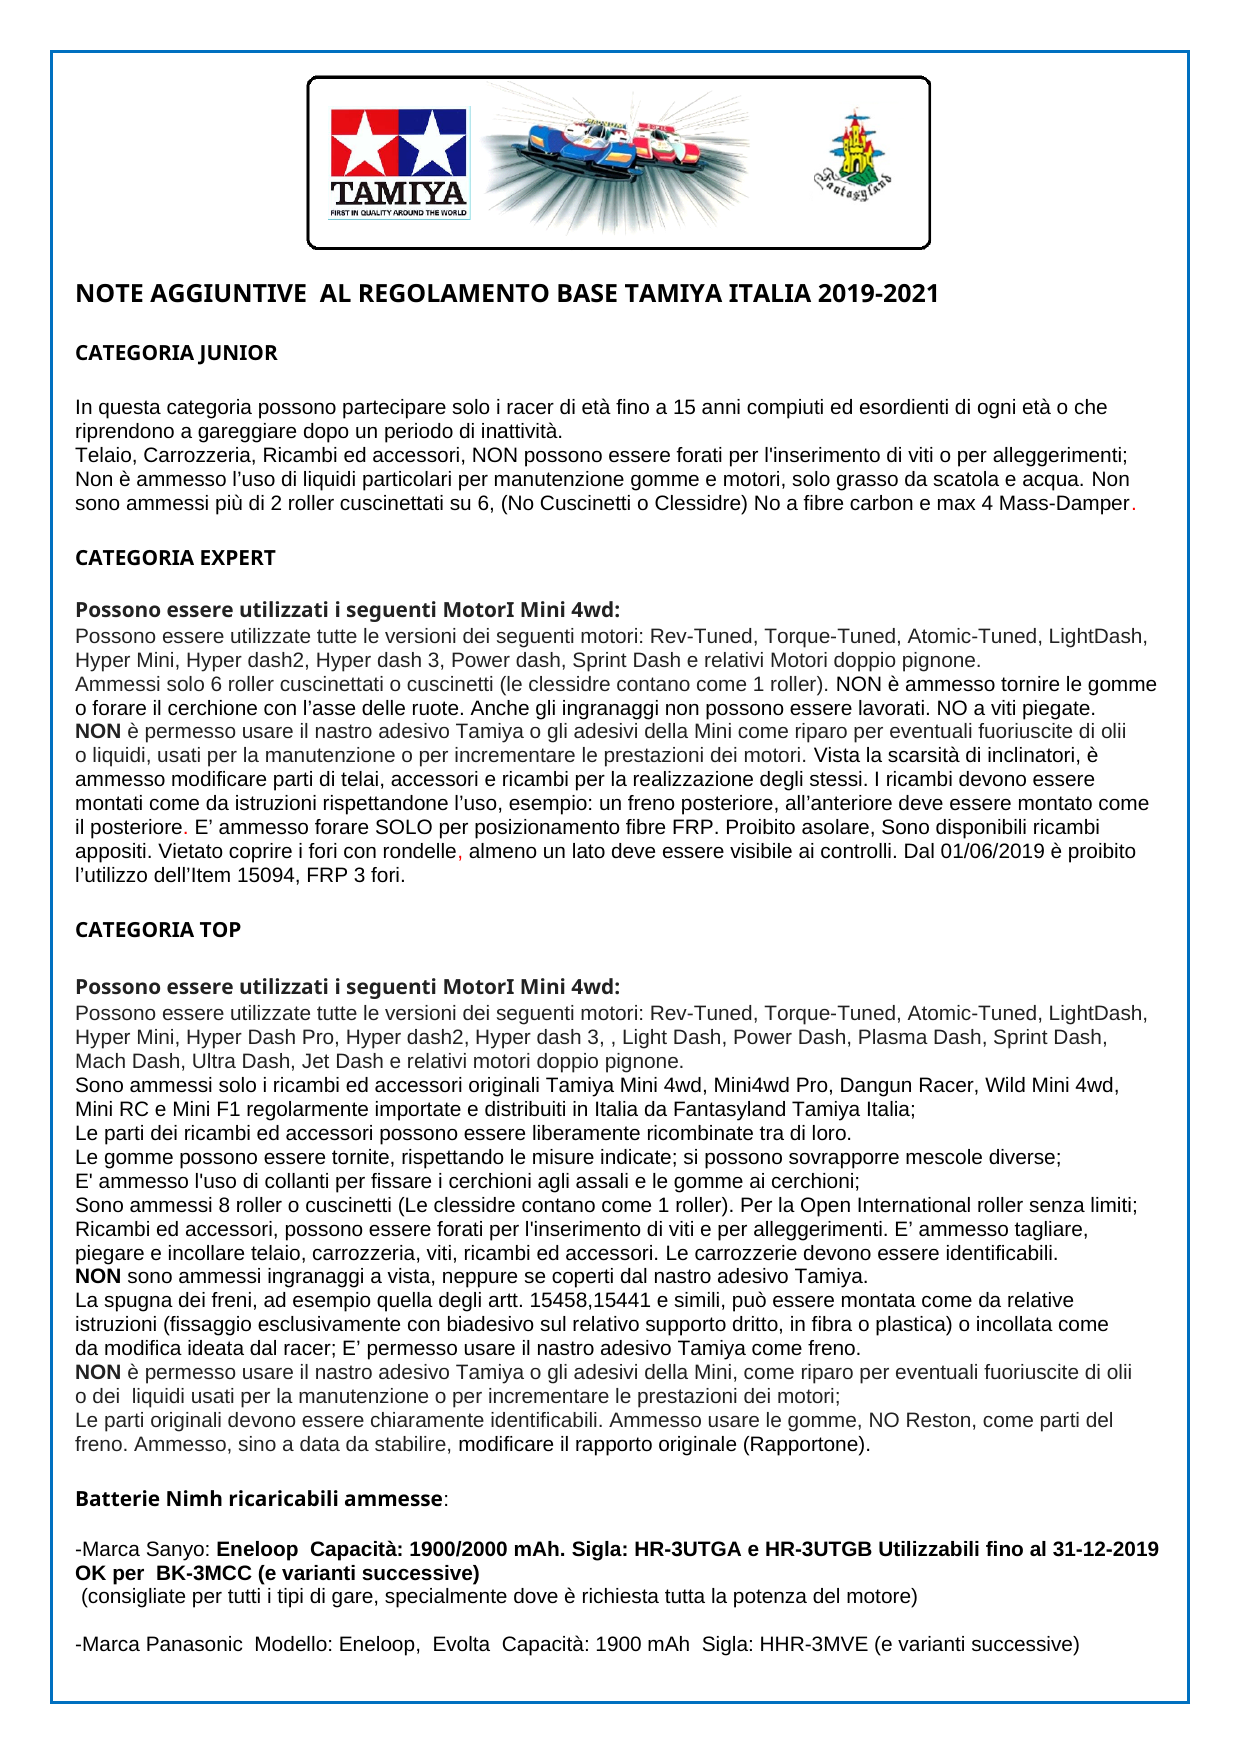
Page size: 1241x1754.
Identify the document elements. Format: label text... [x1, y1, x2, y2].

text OK per BK-3MCC (e varianti successive) [75, 1560, 1165, 1584]
text da modifica ideata dal racer; E’ permesso usare il nastro adesivo Tamiya come freno. [75, 1336, 1165, 1360]
text Batterie Nimh ricaricabili ammesse: [75, 1484, 1165, 1512]
text Possono essere utilizzate tutte le versioni dei seguenti motori: Rev-Tuned, Torque-Tuned, Atomic-Tuned, LightDash, [75, 623, 1165, 647]
text Sono ammessi 8 roller o cuscinetti (Le clessidre contano come 1 roller). Per la Open International roller senza limiti; [75, 1192, 1165, 1216]
text Possono essere utilizzati i seguenti MotorI Mini 4wd: [75, 972, 1165, 1001]
text Possono essere utilizzate tutte le versioni dei seguenti motori: Rev-Tuned, Torque-Tuned, Atomic-Tuned, LightDash, [75, 1001, 1165, 1025]
text o dei liquidi usati per la manutenzione o per incrementare le prestazioni dei motori; [75, 1384, 1165, 1408]
text o liquidi, usati per la manutenzione o per incrementare le prestazioni dei motori. Vista la scarsità di inclinatori, è ammesso modificare parti di telai, accessori e ricambi per la realizzazione degli stessi. I ricambi devono essere montati come da istruzioni rispettandone l’uso, esempio: un freno posteriore, all’anteriore deve essere montato come il posteriore. E’ ammesso forare SOLO per posizionamento fibre FRP. Proibito asolare, Sono disponibili ricambi appositi. Vietato coprire i fori con rondelle, almeno un lato deve essere visibile ai controlli. Dal 01/06/2019 è proibito l’utilizzo dell’Item 15094, FRP 3 fori. [75, 743, 1165, 887]
text Hyper Mini, Hyper Dash Pro, Hyper dash2, Hyper dash 3, , Light Dash, Power Dash, Plasma Dash, Sprint Dash, [75, 1025, 1165, 1049]
text (consigliate per tutti i tipi di gare, specialmente dove è richiesta tutta la potenza del motore) [75, 1584, 1165, 1608]
text La spugna dei freni, ad esempio quella degli artt. 15458,15441 e simili, può essere montata come da relative [75, 1288, 1165, 1312]
text CATEGORIA TOP [75, 915, 1165, 944]
text riprendono a gareggiare dopo un periodo di inattività. [75, 419, 1165, 443]
text NON è permesso usare il nastro adesivo Tamiya o gli adesivi della Mini, come riparo per eventuali fuoriuscite di olii [75, 1360, 1165, 1384]
text -Marca Sanyo: Eneloop Capacità: 1900/2000 mAh. Sigla: HR-3UTGA e HR-3UTGB Utilizzabili fino al 31-12-2019 [75, 1536, 1165, 1560]
text Non è ammesso l’uso di liquidi particolari per manutenzione gomme e motori, solo grasso da scatola e acqua. Non sono ammessi più di 2 roller cuscinettati su 6, (No Cuscinetti o Clessidre) No a fibre carbon e max 4 Mass-Damper. [75, 467, 1165, 514]
text Mini RC e Mini F1 regolarmente importate e distribuiti in Italia da Fantasyland Tamiya Italia; [75, 1097, 1165, 1121]
text Ricambi ed accessori, possono essere forati per l'inserimento di viti e per alleggerimenti. E’ ammesso tagliare, [75, 1216, 1165, 1240]
text NON è permesso usare il nastro adesivo Tamiya o gli adesivi della Mini come riparo per eventuali fuoriuscite di olii [75, 719, 1165, 743]
text Le gomme possono essere tornite, rispettando le misure indicate; si possono sovrapporre mescole diverse; [75, 1144, 1165, 1168]
text Ammessi solo 6 roller cuscinettati o cuscinetti (le clessidre contano come 1 roller). NON è ammesso tornire le gomme o forare il cerchione con l’asse delle ruote. Anche gli ingranaggi non possono essere lavorati. NO a viti piegate. [75, 671, 1165, 719]
text Mach Dash, Ultra Dash, Jet Dash e relativi motori doppio pignone. [75, 1049, 1165, 1073]
text Sono ammessi solo i ricambi ed accessori originali Tamiya Mini 4wd, Mini4wd Pro, Dangun Racer, Wild Mini 4wd, [75, 1073, 1165, 1097]
text NON sono ammessi ingranaggi a vista, neppure se coperti dal nastro adesivo Tamiya. [75, 1264, 1165, 1288]
text Possono essere utilizzati i seguenti MotorI Mini 4wd: [75, 595, 1165, 623]
picture [301, 75, 932, 251]
text In questa categoria possono partecipare solo i racer di età fino a 15 anni compiuti ed esordienti di ogni età o che [75, 395, 1165, 419]
text Hyper Mini, Hyper dash2, Hyper dash 3, Power dash, Sprint Dash e relativi Motori doppio pignone. [75, 647, 1165, 671]
text istruzioni (fissaggio esclusivamente con biadesivo sul relativo supporto dritto, in fibra o plastica) o incollata come [75, 1312, 1165, 1336]
text Telaio, Carrozzeria, Ricambi ed accessori, NON possono essere forati per l'inserimento di viti o per alleggerimenti; [75, 443, 1165, 467]
text Le parti dei ricambi ed accessori possono essere liberamente ricombinate tra di loro. [75, 1121, 1165, 1144]
text E' ammesso l'uso di collanti per fissare i cerchioni agli assali e le gomme ai cerchioni; [75, 1168, 1165, 1192]
text CATEGORIA JUNIOR [75, 338, 1165, 366]
text Le parti originali devono essere chiaramente identificabili. Ammesso usare le gomme, NO Reston, come parti del freno. Ammesso, sino a data da stabilire, modificare il rapporto originale (Rapportone). [75, 1408, 1165, 1456]
text NOTE AGGIUNTIVE AL REGOLAMENTO BASE TAMIYA ITALIA 2019-2021 [75, 276, 1165, 310]
text -Marca Panasonic Modello: Eneloop, Evolta Capacità: 1900 mAh Sigla: HHR-3MVE (e varianti successive) [75, 1632, 1165, 1656]
text piegare e incollare telaio, carrozzeria, viti, ricambi ed accessori. Le carrozzerie devono essere identificabili. [75, 1240, 1165, 1264]
text CATEGORIA EXPERT [75, 543, 1165, 571]
